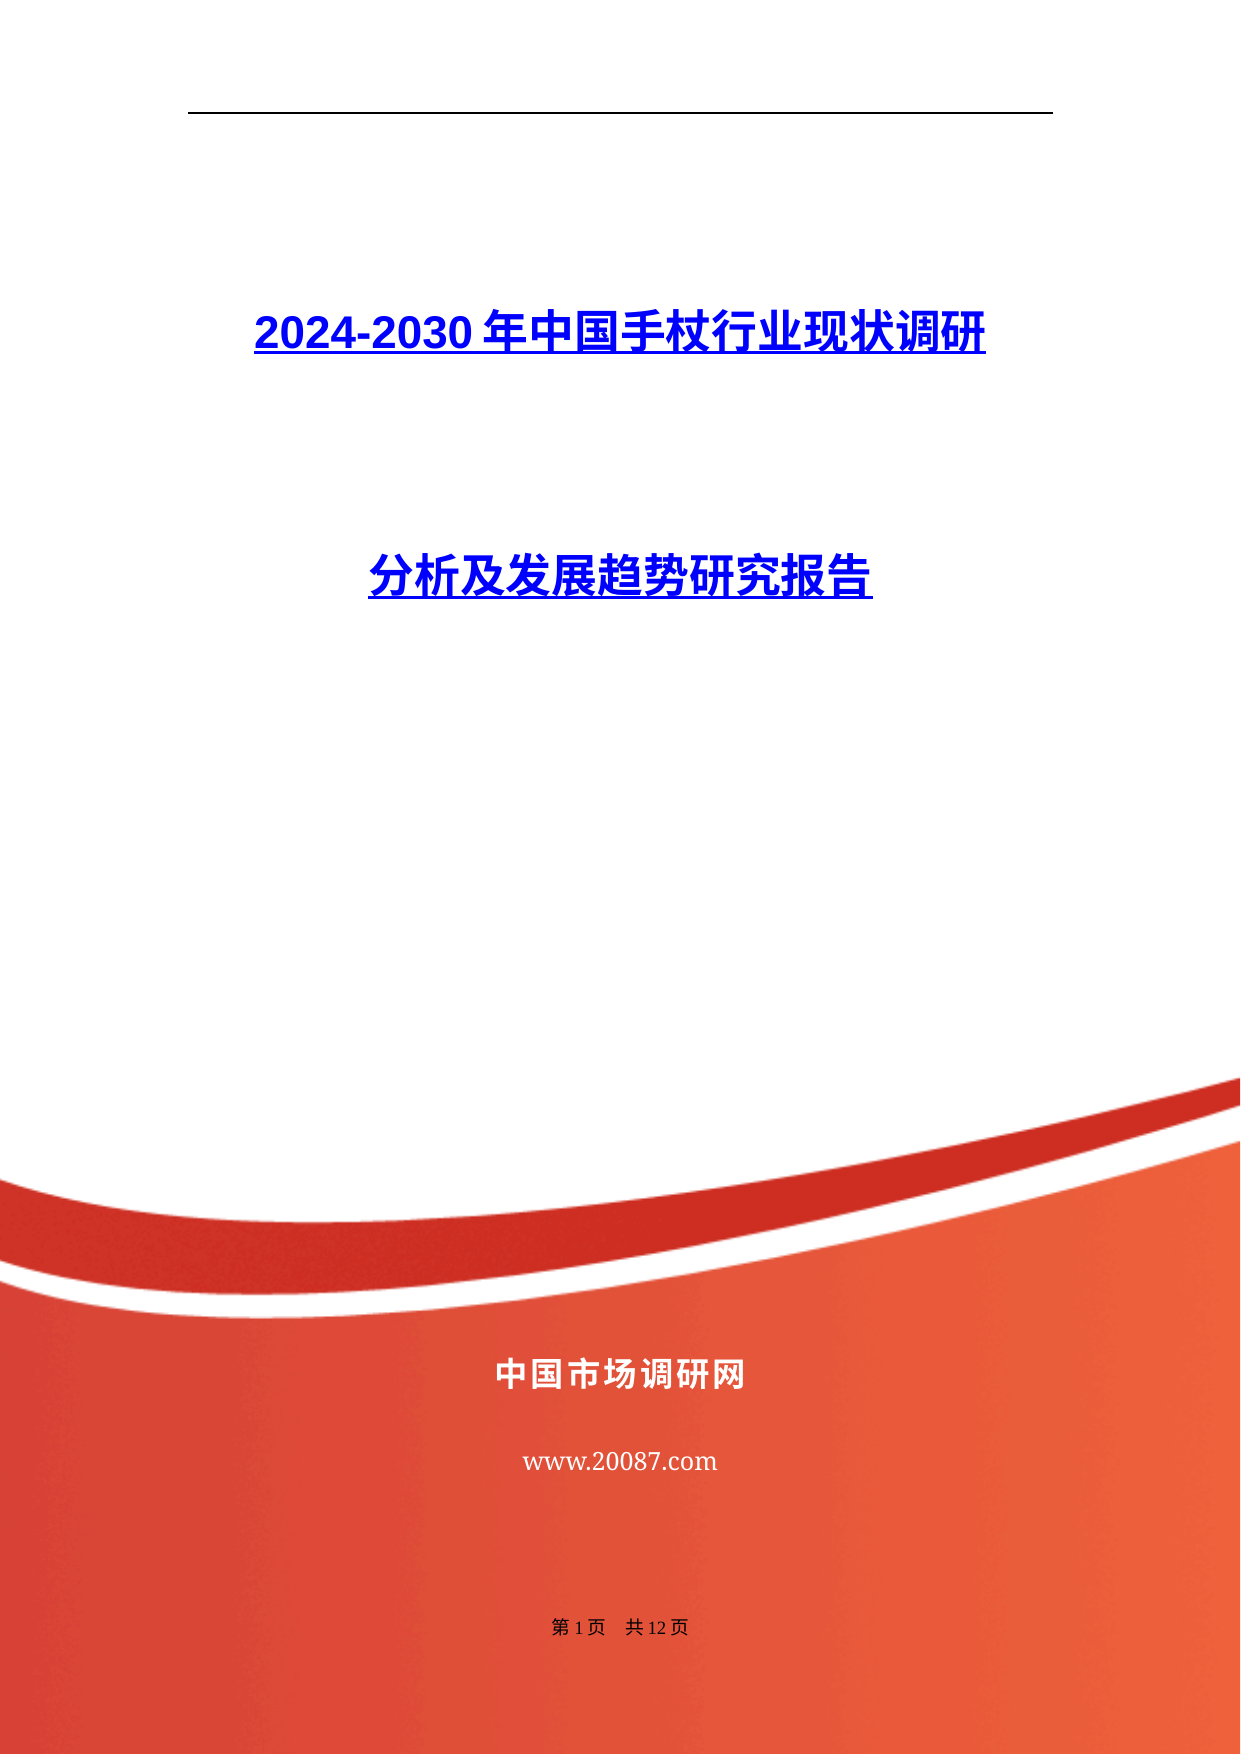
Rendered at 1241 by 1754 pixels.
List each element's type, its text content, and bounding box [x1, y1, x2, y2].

subtitle 中国市场调研网 [187, 1339, 1053, 1404]
table_header 2024-2030年中国手杖行业现状调研分析及发展趋势研究报告 [188, 207, 1053, 773]
text www.20087.com [187, 1428, 1053, 1493]
picture [0, 1006, 1241, 1754]
